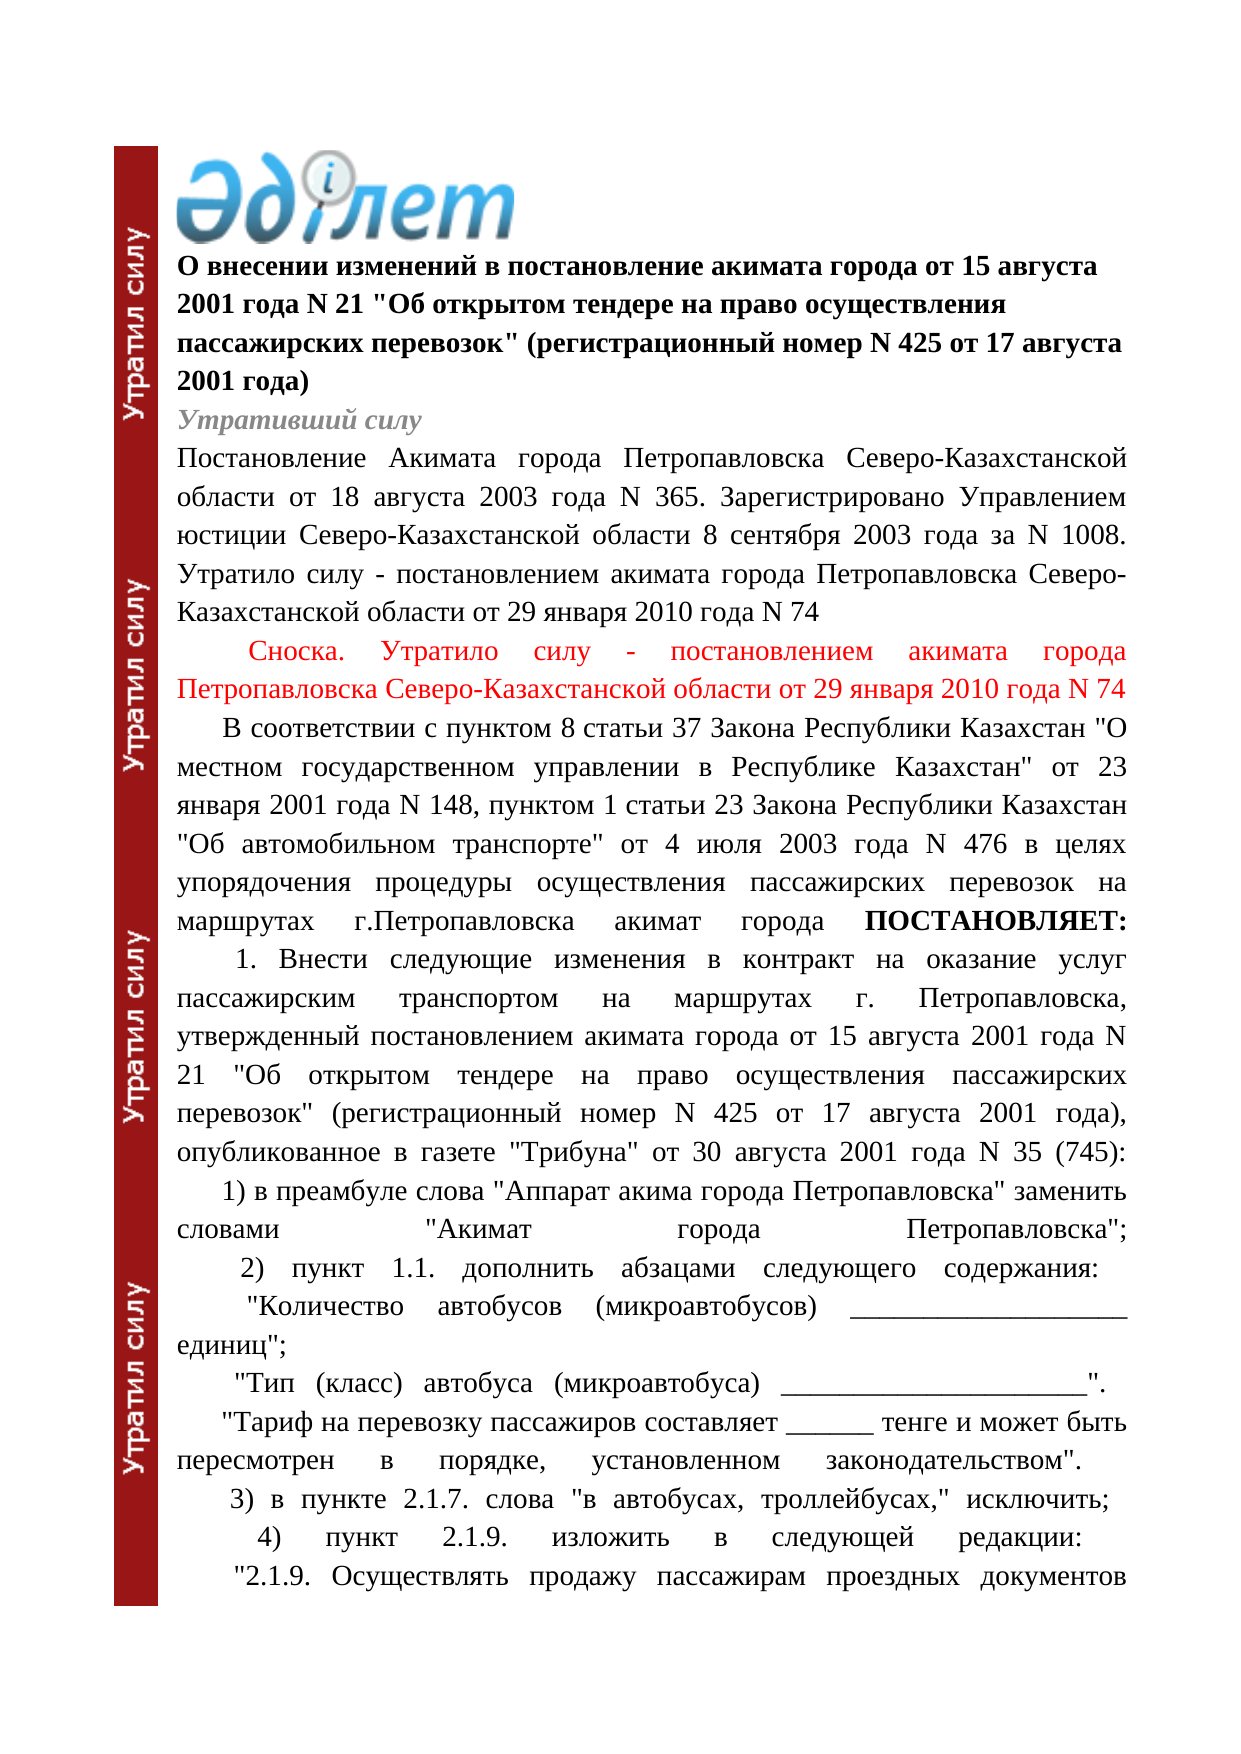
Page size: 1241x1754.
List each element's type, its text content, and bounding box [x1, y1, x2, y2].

text Сноска. Утратило силу - постановлением акимата города Петропавловска Северо-Казахстанской области от 29 января 2010 года N 74 [112, 633, 1128, 705]
picture [114, 435, 158, 440]
picture [176, 150, 515, 244]
picture [114, 705, 158, 710]
picture [114, 146, 158, 248]
text Утративший силу [112, 402, 1128, 435]
text О внесении изменений в постановление акимата города от 15 августа 2001 года N 21 "Об открытом тендере на право осуществления пассажирских перевозок" (регистрационный номер N 425 от 17 августа 2001 года) [112, 248, 1128, 397]
text Постановление Акимата города Петропавловска Северо-Казахстанской области от 18 августа 2003 года N 365. Зарегистрировано Управлением юстиции Северо-Казахстанской области 8 сентября 2003 года за N 1008. Утратило силу - постановлением акимата города Петропавловска Северо-Казахстанской области от 29 января 2010 года N 74 [112, 440, 1128, 628]
picture [114, 628, 158, 633]
picture [114, 1592, 158, 1606]
picture [114, 397, 158, 402]
